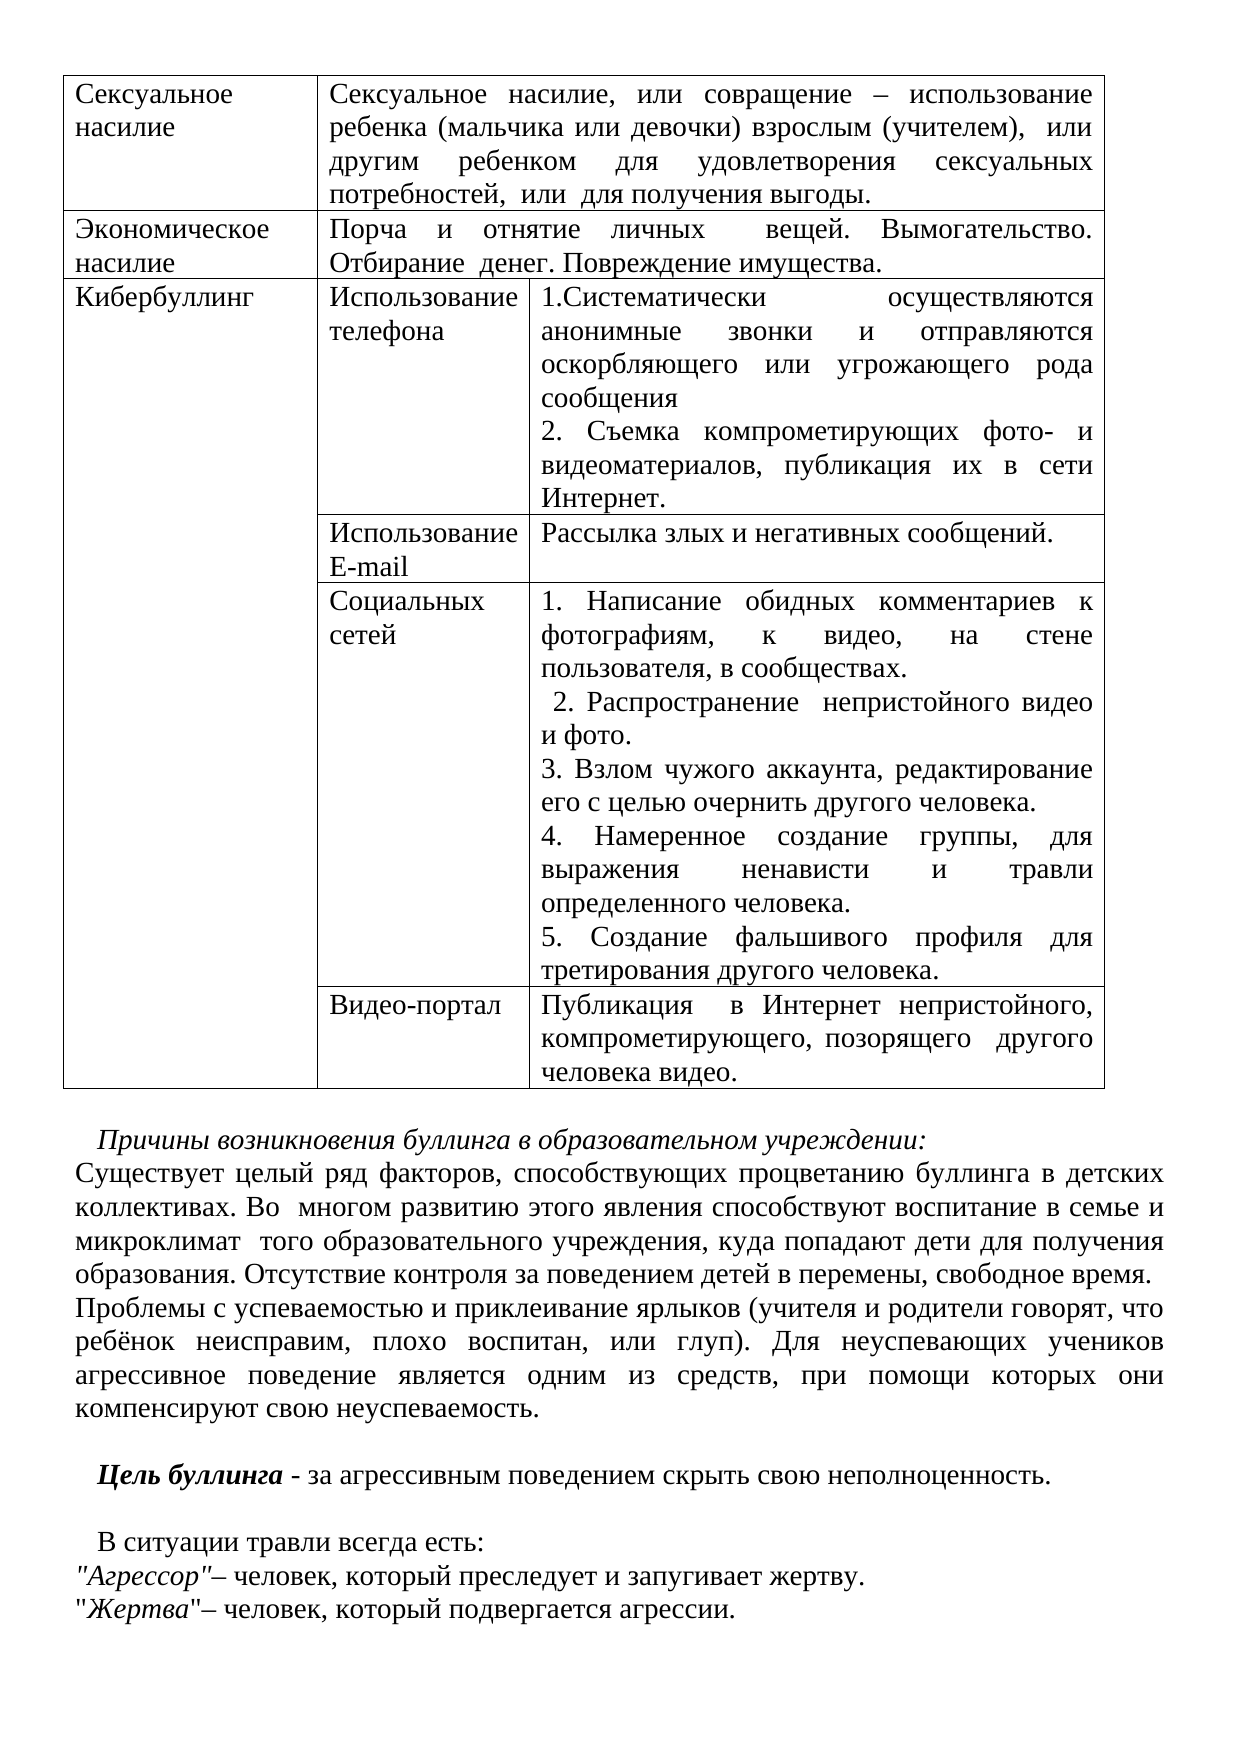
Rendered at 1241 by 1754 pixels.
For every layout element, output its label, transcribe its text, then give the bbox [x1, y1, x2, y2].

table_cell 1.Систематически осуществляются анонимные звонки и отправляются оскорбляющего или угрожающего рода сообщения 2. Съемка компрометирующих фото- и видеоматериалов, публикация их в сети Интернет. [530, 279, 1104, 514]
table_cell Экономическое насилие [64, 211, 317, 278]
table_cell Порча и отнятие личных вещей. Вымогательство. Отбирание денег. Повреждение имущества. [318, 211, 1104, 278]
table_cell Видео-портал [318, 987, 529, 1087]
text В ситуации травли всегда есть: [75, 1524, 1165, 1558]
table_cell Сексуальное насилие, или совращение – использование ребенка (мальчика или девочки) взрослым (учителем), или другим ребенком для удовлетворения сексуальных потребностей, или для получения выгоды. [318, 76, 1104, 210]
table_cell Публикация в Интернет непристойного, компрометирующего, позорящего другого человека видео. [530, 987, 1104, 1087]
table_cell Рассылка злых и негативных сообщений. [530, 515, 1104, 582]
table_cell Сексуальное насилие [64, 76, 317, 210]
table_cell 1. Написание обидных комментариев к фотографиям, к видео, на стене пользователя, в сообществах. 2. Распространение непристойного видео и фото. 3. Взлом чужого аккаунта, редактирование его с целью очернить другого человека. 4. Намеренное создание группы, для выражения ненависти и травли определенного человека. 5. Создание фальшивого профиля для третирования другого человека. [530, 583, 1104, 986]
text "Агрессор"– человек, который преследует и запугивает жертву. [75, 1558, 1165, 1592]
table_cell Использование телефона [318, 279, 529, 514]
text Существует целый ряд факторов, способствующих процветанию буллинга в детских коллективах. Во многом развитию этого явления способствуют воспитание в семье и микроклимат того образовательного учреждения, куда попадают дети для получения образования. Отсутствие контроля за поведением детей в перемены, свободное время. [75, 1156, 1165, 1290]
table_cell Использование E-mail [318, 515, 529, 582]
table_cell Социальных сетей [318, 583, 529, 986]
table_cell Кибербуллинг [64, 279, 317, 1087]
text "Жертва"– человек, который подвергается агрессии. [75, 1592, 1165, 1625]
text Проблемы с успеваемостью и приклеивание ярлыков (учителя и родители говорят, что ребёнок неисправим, плохо воспитан, или глуп). Для неуспевающих учеников агрессивное поведение является одним из средств, при помощи которых они компенсируют свою неуспеваемость. [75, 1290, 1165, 1424]
text Причины возникновения буллинга в образовательном учреждении: [75, 1122, 1165, 1156]
text Цель буллинга - за агрессивным поведением скрыть свою неполноценность. [75, 1457, 1165, 1491]
